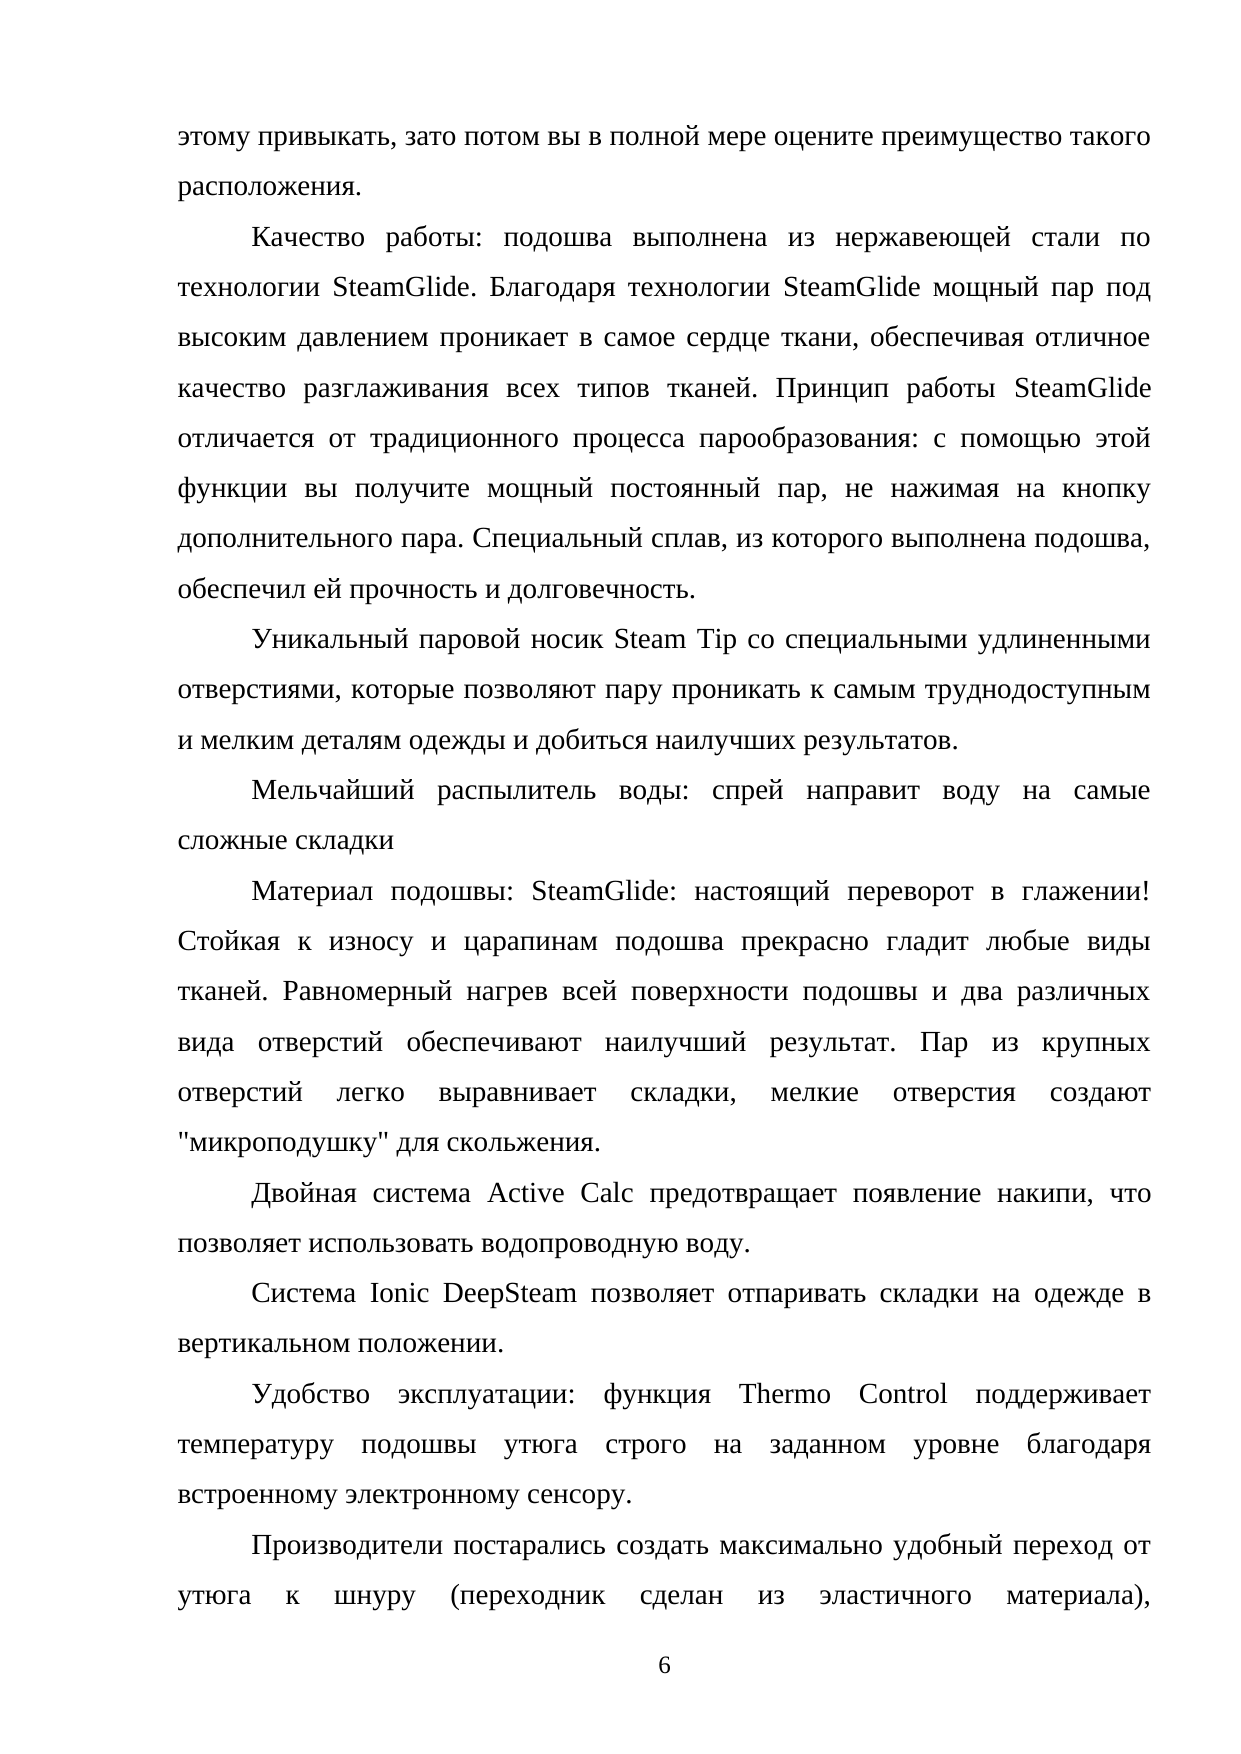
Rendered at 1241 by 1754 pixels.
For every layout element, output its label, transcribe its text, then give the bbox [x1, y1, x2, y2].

text Материал подошвы: SteamGlide: настоящий переворот в глажении! Стойкая к износу и царапинам подошва прекрасно гладит любые виды тканей. Равномерный нагрев всей поверхности подошвы и два различных вида отверстий обеспечивают наилучший результат. Пар из крупных отверстий легко выравнивает складки, мелкие отверстия создают "микроподушку" для скольжения. [177, 873, 1152, 1158]
text Двойная система Active Calc предотвращает появление накипи, что позволяет использовать водопроводную воду. [177, 1175, 1152, 1258]
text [177, 1527, 1152, 1611]
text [177, 118, 1152, 202]
text Мельчайший распылитель воды: спрей направит воду на самые сложные складки [177, 772, 1152, 856]
text Уникальный паровой носик Steam Tip со специальными удлиненными отверстиями, которые позволяют пару проникать к самым труднодоступным и мелким деталям одежды и добиться наилучших результатов. [177, 621, 1152, 755]
text Удобство эксплуатации: функция Thermo Control поддерживает температуру подошвы утюга строго на заданном уровне благодаря встроенному электронному сенсору. [177, 1376, 1152, 1510]
text Качество работы: подошва выполнена из нержавеющей стали по технологии SteamGlide. Благодаря технологии SteamGlide мощный пар под высоким давлением проникает в самое сердце ткани, обеспечивая отличное качество разглаживания всех типов тканей. Принцип работы SteamGlide отличается от традиционного процесса парообразования: с помощью этой функции вы получите мощный постоянный пар, не нажимая на кнопку дополнительного пара. Специальный сплав, из которого выполнена подошва, обеспечил ей прочность и долговечность. [177, 219, 1152, 604]
text Система Ionic DeepSteam позволяет отпаривать складки на одежде в вертикальном положении. [177, 1275, 1152, 1359]
